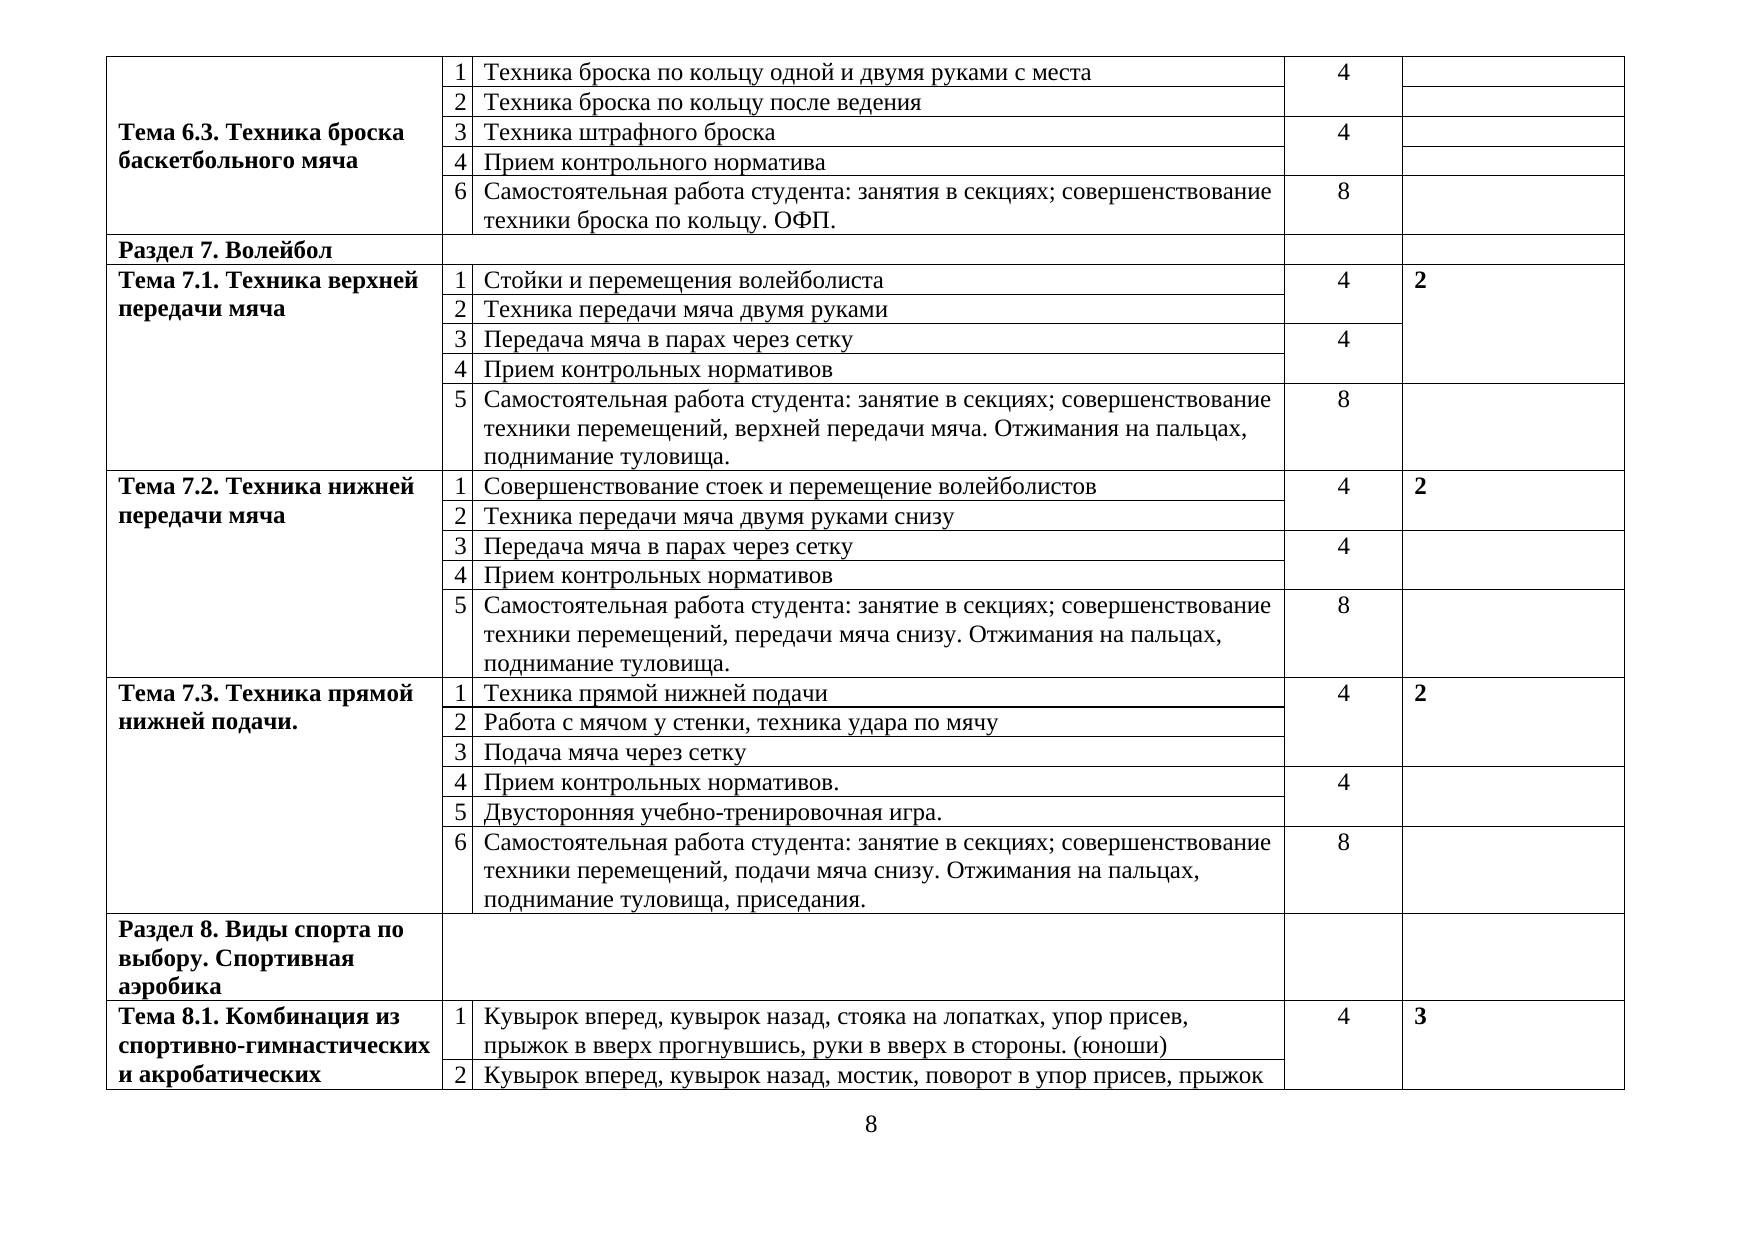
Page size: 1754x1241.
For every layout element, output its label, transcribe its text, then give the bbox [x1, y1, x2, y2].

table_cell Техника прямой нижней подачи [473, 678, 1284, 706]
table_cell [1285, 235, 1402, 264]
table_cell [443, 235, 1284, 264]
table_cell Техника передачи мяча двумя руками снизу [473, 501, 1284, 530]
table_cell 1 [443, 265, 472, 293]
table_cell 4 [443, 561, 472, 589]
table_cell Самостоятельная работа студента: занятие в секциях; совершенствование техники перемещений, верхней передачи мяча. Отжимания на пальцах, поднимание туловища. [473, 384, 1284, 470]
table_cell 2 [1403, 471, 1624, 530]
table_cell 8 [1285, 590, 1402, 677]
table_cell 2 [1403, 265, 1624, 383]
table_cell Самостоятельная работа студента: занятие в секциях; совершенствование техники перемещений, подачи мяча снизу. Отжимания на пальцах, поднимание туловища, приседания. [473, 827, 1284, 913]
table_cell Совершенствование стоек и перемещение волейболистов [473, 471, 1284, 500]
table_cell Техника броска по кольцу после ведения [473, 87, 1284, 116]
table_cell Кувырок вперед, кувырок назад, стояка на лопатках, упор присев, прыжок в вверх прогнувшись, руки в вверх в стороны. (юноши) [473, 1001, 1284, 1059]
table_cell Техника передачи мяча двумя руками [473, 295, 1284, 323]
table_cell 4 [443, 354, 472, 383]
table_cell [1403, 117, 1624, 146]
table_cell Двусторонняя учебно-тренировочная игра. [473, 797, 1284, 826]
table_cell 2 [443, 501, 472, 530]
table_cell 3 [443, 737, 472, 766]
table_cell 3 [443, 324, 472, 353]
table_cell [1403, 531, 1624, 589]
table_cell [473, 1060, 1284, 1088]
table_cell 5 [443, 590, 472, 677]
table_cell Подача мяча через сетку [473, 737, 1284, 766]
table_cell Тема 7.1. Техника верхней передачи мяча [107, 265, 442, 470]
table_cell Прием контрольных нормативов [473, 561, 1284, 589]
table_cell Техника броска по кольцу одной и двумя руками с места [473, 57, 1284, 86]
table_cell Тема 7.2. Техника нижней передачи мяча [107, 471, 442, 677]
table_cell 4 [1285, 57, 1402, 116]
table_cell [1403, 827, 1624, 913]
table_cell 2 [443, 1060, 472, 1088]
table_cell 1 [443, 57, 472, 86]
table_cell Тема 6.3. Техника броска баскетбольного мяча [107, 57, 442, 234]
table_cell 2 [443, 708, 472, 736]
table_cell [1403, 147, 1624, 175]
table_cell 2 [443, 87, 472, 116]
table_cell [1403, 87, 1624, 116]
table_cell Тема 7.3. Техника прямой нижней подачи. [107, 678, 442, 913]
table_cell [1403, 57, 1624, 86]
table_cell Тема 8.1. Комбинация из спортивно-гимнастических и акробатических элементов [107, 1001, 442, 1088]
table_cell Прием контрольных нормативов [473, 354, 1284, 383]
table_cell 8 [1285, 384, 1402, 470]
table_cell 5 [443, 797, 472, 826]
table_cell Прием контрольного норматива [473, 147, 1284, 175]
table_cell [1403, 767, 1624, 826]
table_cell [1403, 914, 1624, 1000]
table_cell Самостоятельная работа студента: занятие в секциях; совершенствование техники перемещений, передачи мяча снизу. Отжимания на пальцах, поднимание туловища. [473, 590, 1284, 677]
table_cell Техника штрафного броска [473, 117, 1284, 146]
table_cell 5 [443, 384, 472, 470]
table_cell [1403, 235, 1624, 264]
table_cell 1 [443, 678, 472, 706]
table_cell 8 [1285, 176, 1402, 234]
table_cell 4 [1285, 471, 1402, 530]
table_cell 4 [443, 147, 472, 175]
table_cell Раздел 8. Виды спорта по выбору. Спортивная аэробика [107, 914, 442, 1000]
table_cell 2 [1403, 678, 1624, 766]
table_cell Передача мяча в парах через сетку [473, 324, 1284, 353]
table_cell 3 [443, 531, 472, 559]
table_cell Самостоятельная работа студента: занятия в секциях; совершенствование техники броска по кольцу. ОФП. [473, 176, 1284, 234]
table_cell Стойки и перемещения волейболиста [473, 265, 1284, 293]
table_cell 6 [443, 827, 472, 913]
table_cell [443, 914, 1284, 1000]
table_cell 8 [1285, 827, 1402, 913]
table_cell 4 [1285, 767, 1402, 826]
table_cell [1403, 176, 1624, 234]
table_cell 2 [443, 295, 472, 323]
table_cell Передача мяча в парах через сетку [473, 531, 1284, 559]
table_cell 1 [443, 1001, 472, 1059]
table_cell 4 [1285, 678, 1402, 766]
table_cell 3 [1403, 1001, 1624, 1088]
table_cell [1285, 914, 1402, 1000]
table_cell 4 [1285, 265, 1402, 323]
table_cell 4 [1285, 531, 1402, 589]
table_cell 3 [443, 117, 472, 146]
table_cell Работа с мячом у стенки, техника удара по мячу [473, 708, 1284, 736]
table_cell Прием контрольных нормативов. [473, 767, 1284, 796]
table_cell [1403, 384, 1624, 470]
table_cell 4 [1285, 324, 1402, 383]
table_cell 4 [1285, 117, 1402, 175]
table_cell 4 [1285, 1001, 1402, 1088]
table_cell [1403, 590, 1624, 677]
table_cell Раздел 7. Волейбол [107, 235, 442, 264]
table_cell 6 [443, 176, 472, 234]
table_cell 4 [443, 767, 472, 796]
table_cell 1 [443, 471, 472, 500]
